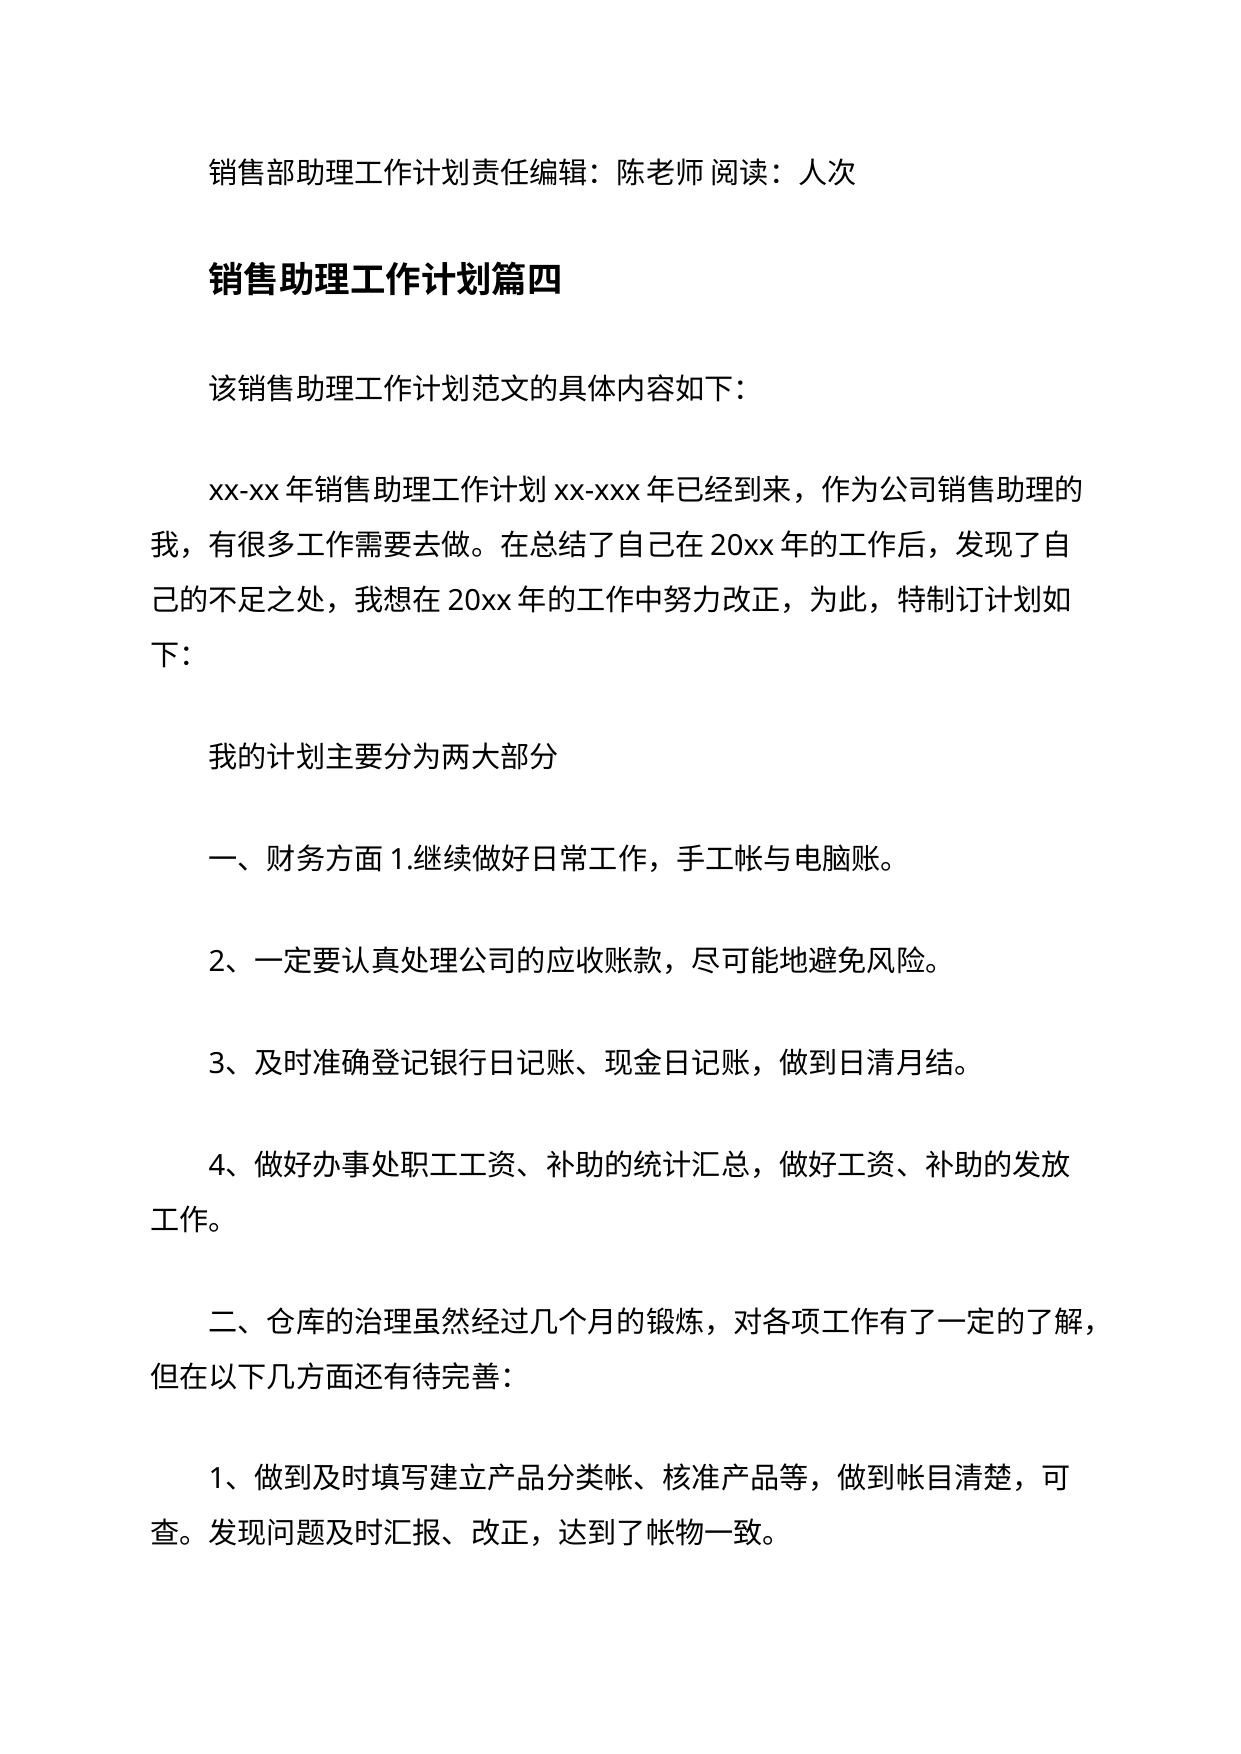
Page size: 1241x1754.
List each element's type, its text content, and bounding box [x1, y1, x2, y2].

text 2、一定要认真处理公司的应收账款，尽可能地避免风险。 [150, 937, 1090, 980]
text 二、仓库的治理虽然经过几个月的锻炼，对各项工作有了一定的了解，但在以下几方面还有待完善： [150, 1298, 1090, 1395]
text 销售部助理工作计划责任编辑：陈老师 阅读：人次 [150, 150, 1090, 192]
text 1、做到及时填写建立产品分类帐、核准产品等，做到帐目清楚，可查。发现问题及时汇报、改正，达到了帐物一致。 [150, 1455, 1090, 1552]
text 该销售助理工作计划范文的具体内容如下： [150, 365, 1090, 407]
text 4、做好办事处职工工资、补助的统计汇总，做好工资、补助的发放工作。 [150, 1141, 1090, 1239]
text 我的计划主要分为两大部分 [150, 734, 1090, 776]
text 销售助理工作计划篇四 [150, 252, 1090, 303]
text 3、及时准确登记银行日记账、现金日记账，做到日清月结。 [150, 1039, 1090, 1082]
text xx-xx年销售助理工作计划xx-xxx年已经到来，作为公司销售助理的我，有很多工作需要去做。在总结了自己在20xx年的工作后，发现了自己的不足之处，我想在20xx年的工作中努力改正，为此，特制订计划如下： [150, 467, 1090, 674]
text 一、财务方面1.继续做好日常工作，手工帐与电脑账。 [150, 836, 1090, 878]
